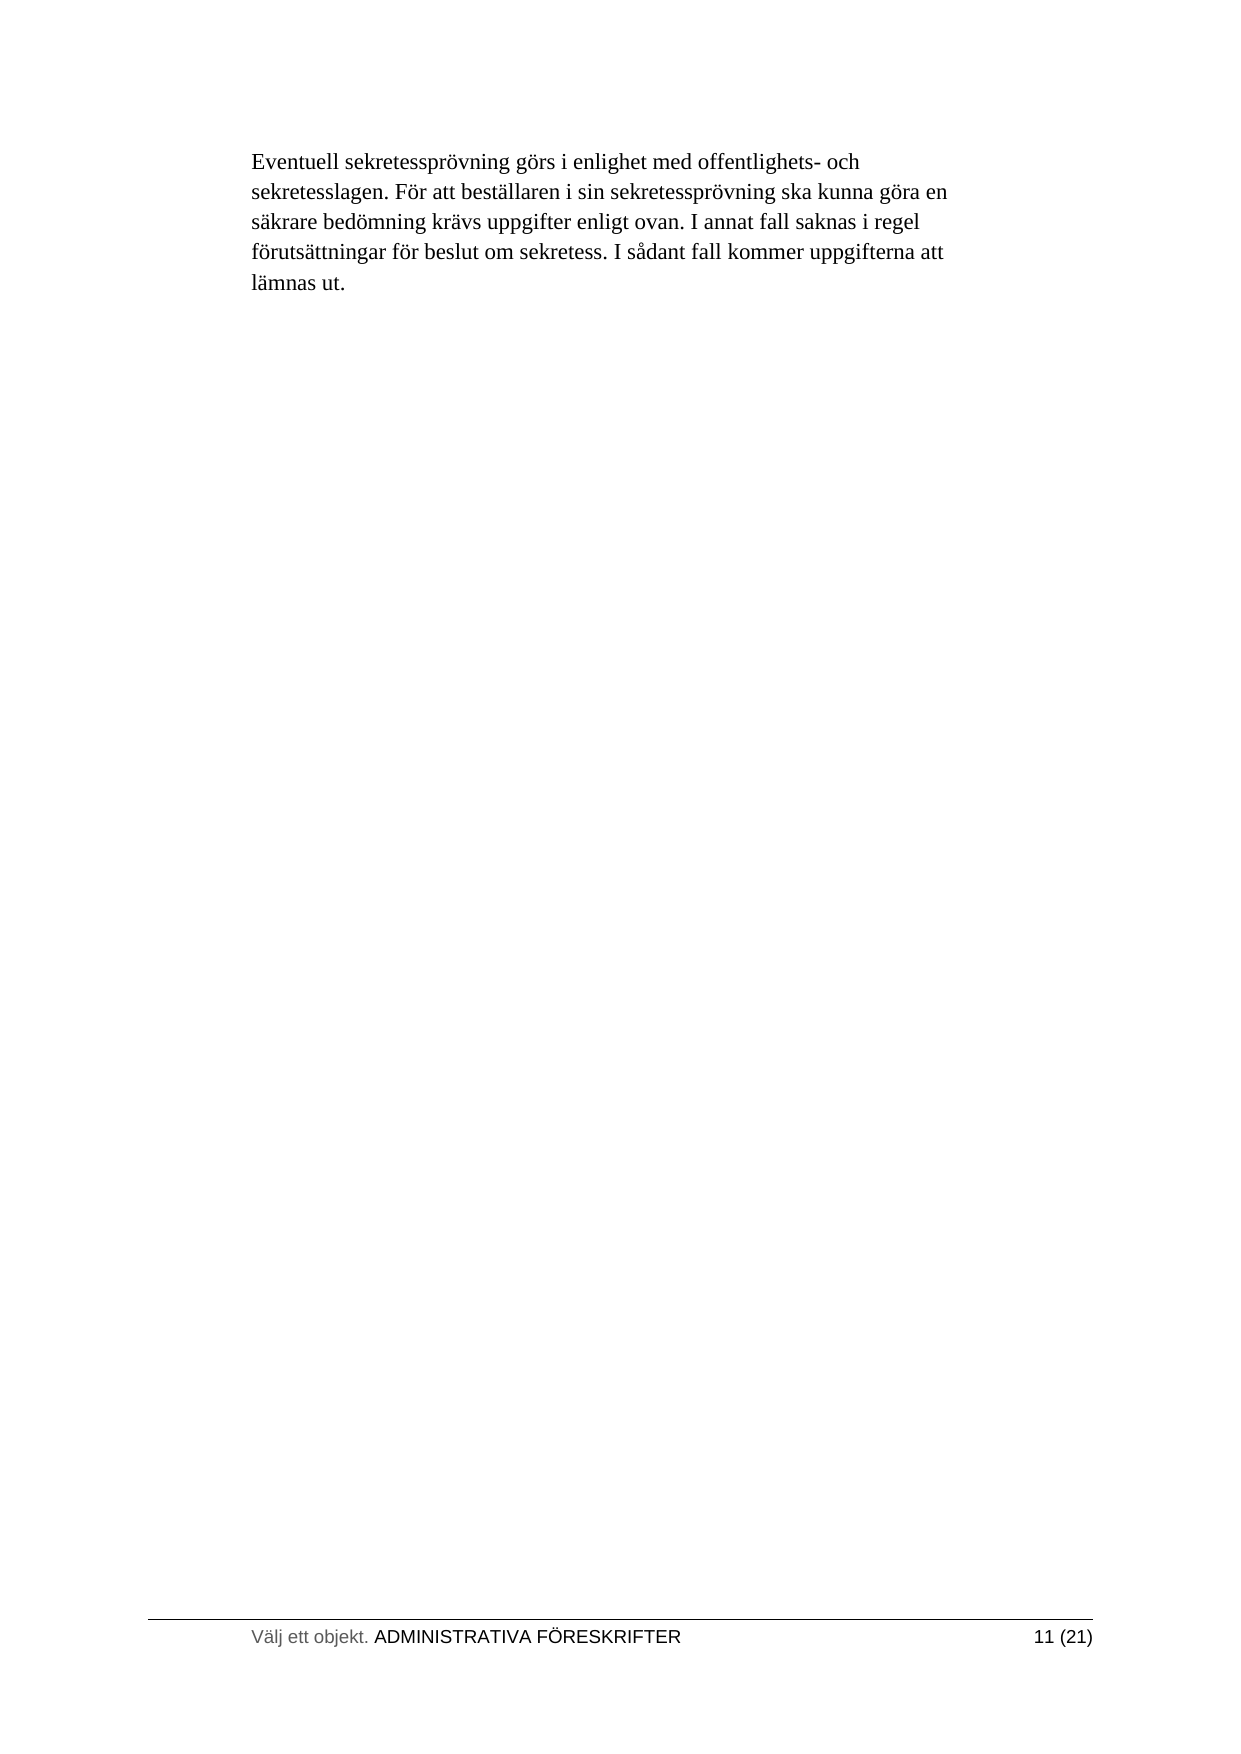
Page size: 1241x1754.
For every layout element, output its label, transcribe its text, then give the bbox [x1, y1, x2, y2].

text Eventuell sekretessprövning görs i enlighet med offentlighets- och sekretesslagen. För att beställaren i sin sekretessprövning ska kunna göra en säkrare bedömning krävs uppgifter enligt ovan. I annat fall saknas i regel förutsättningar för beslut om sekretess. I sådant fall kommer uppgifterna att lämnas ut. [251, 148, 974, 295]
